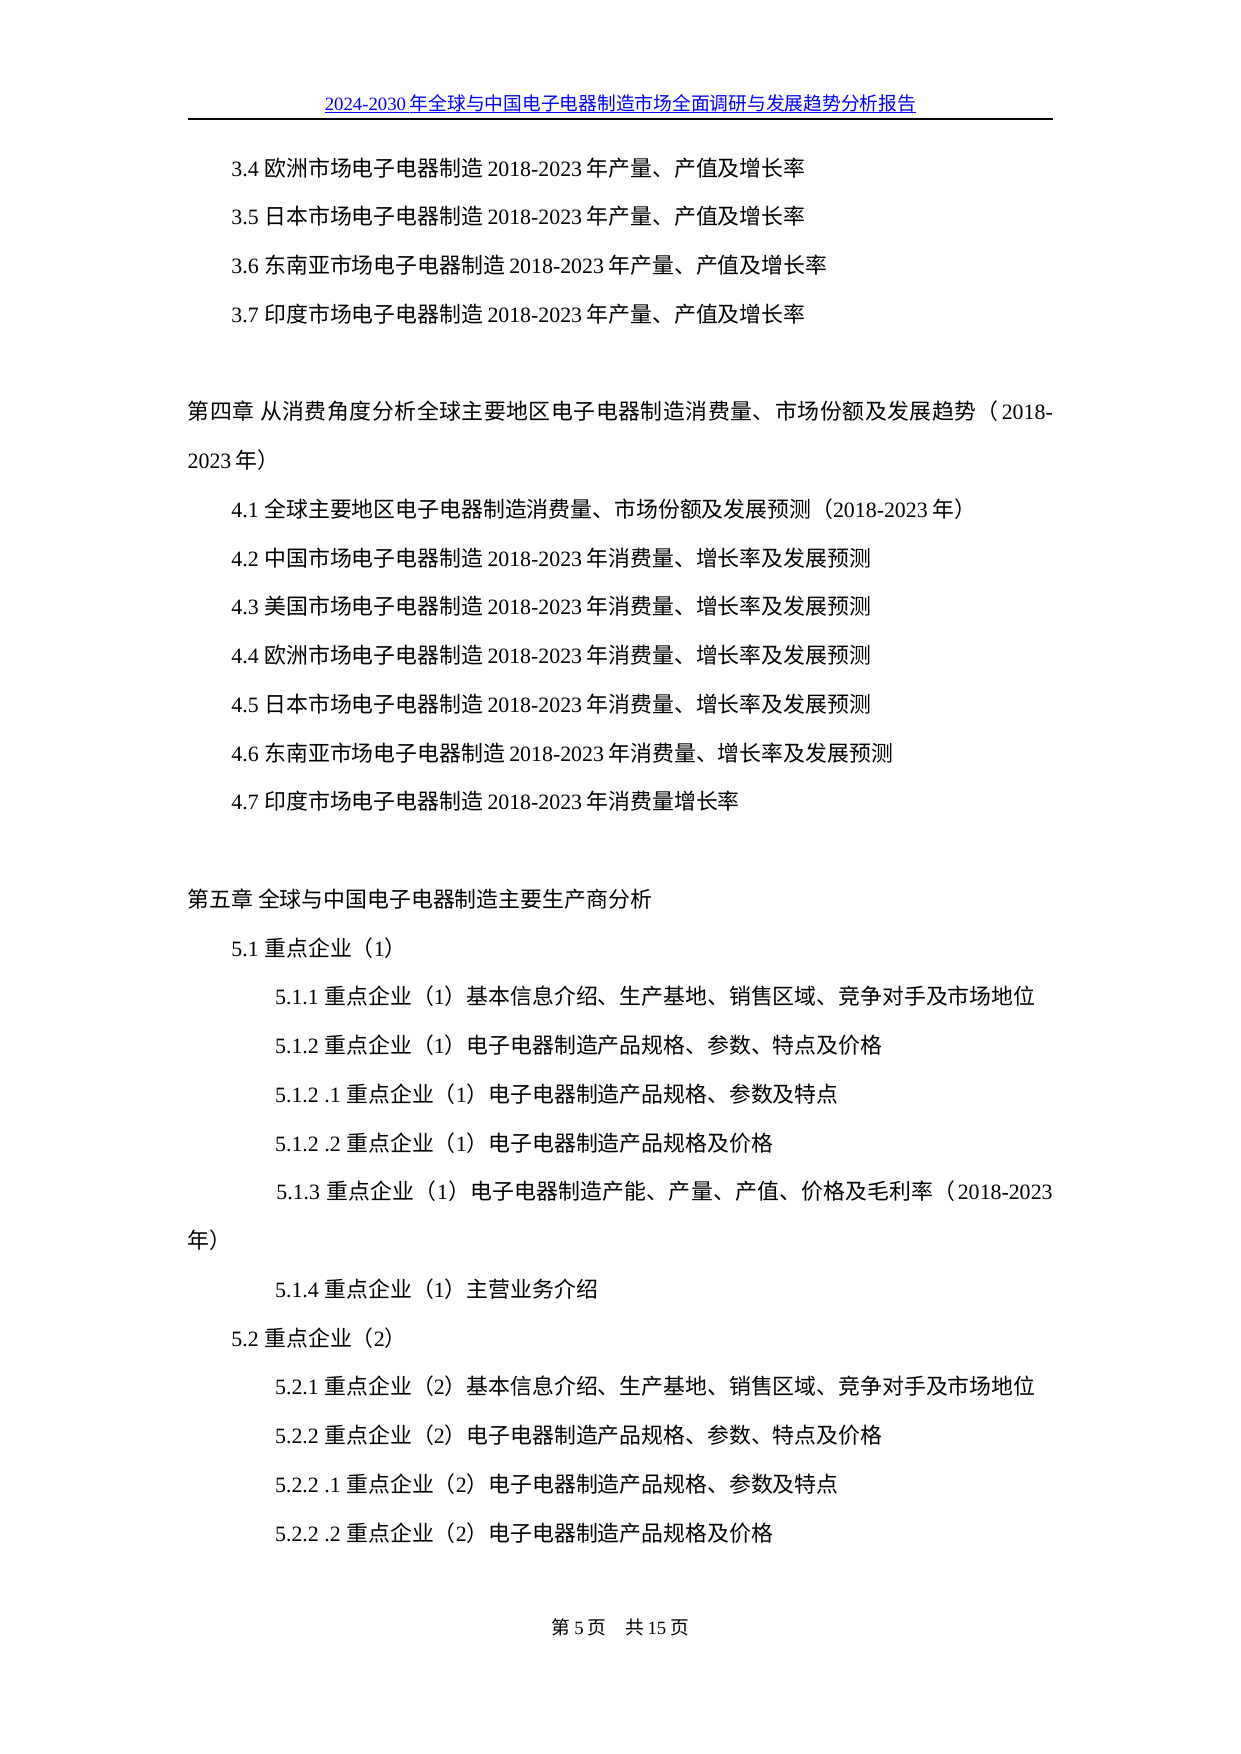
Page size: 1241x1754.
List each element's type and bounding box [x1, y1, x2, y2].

text [187, 150, 1053, 1548]
